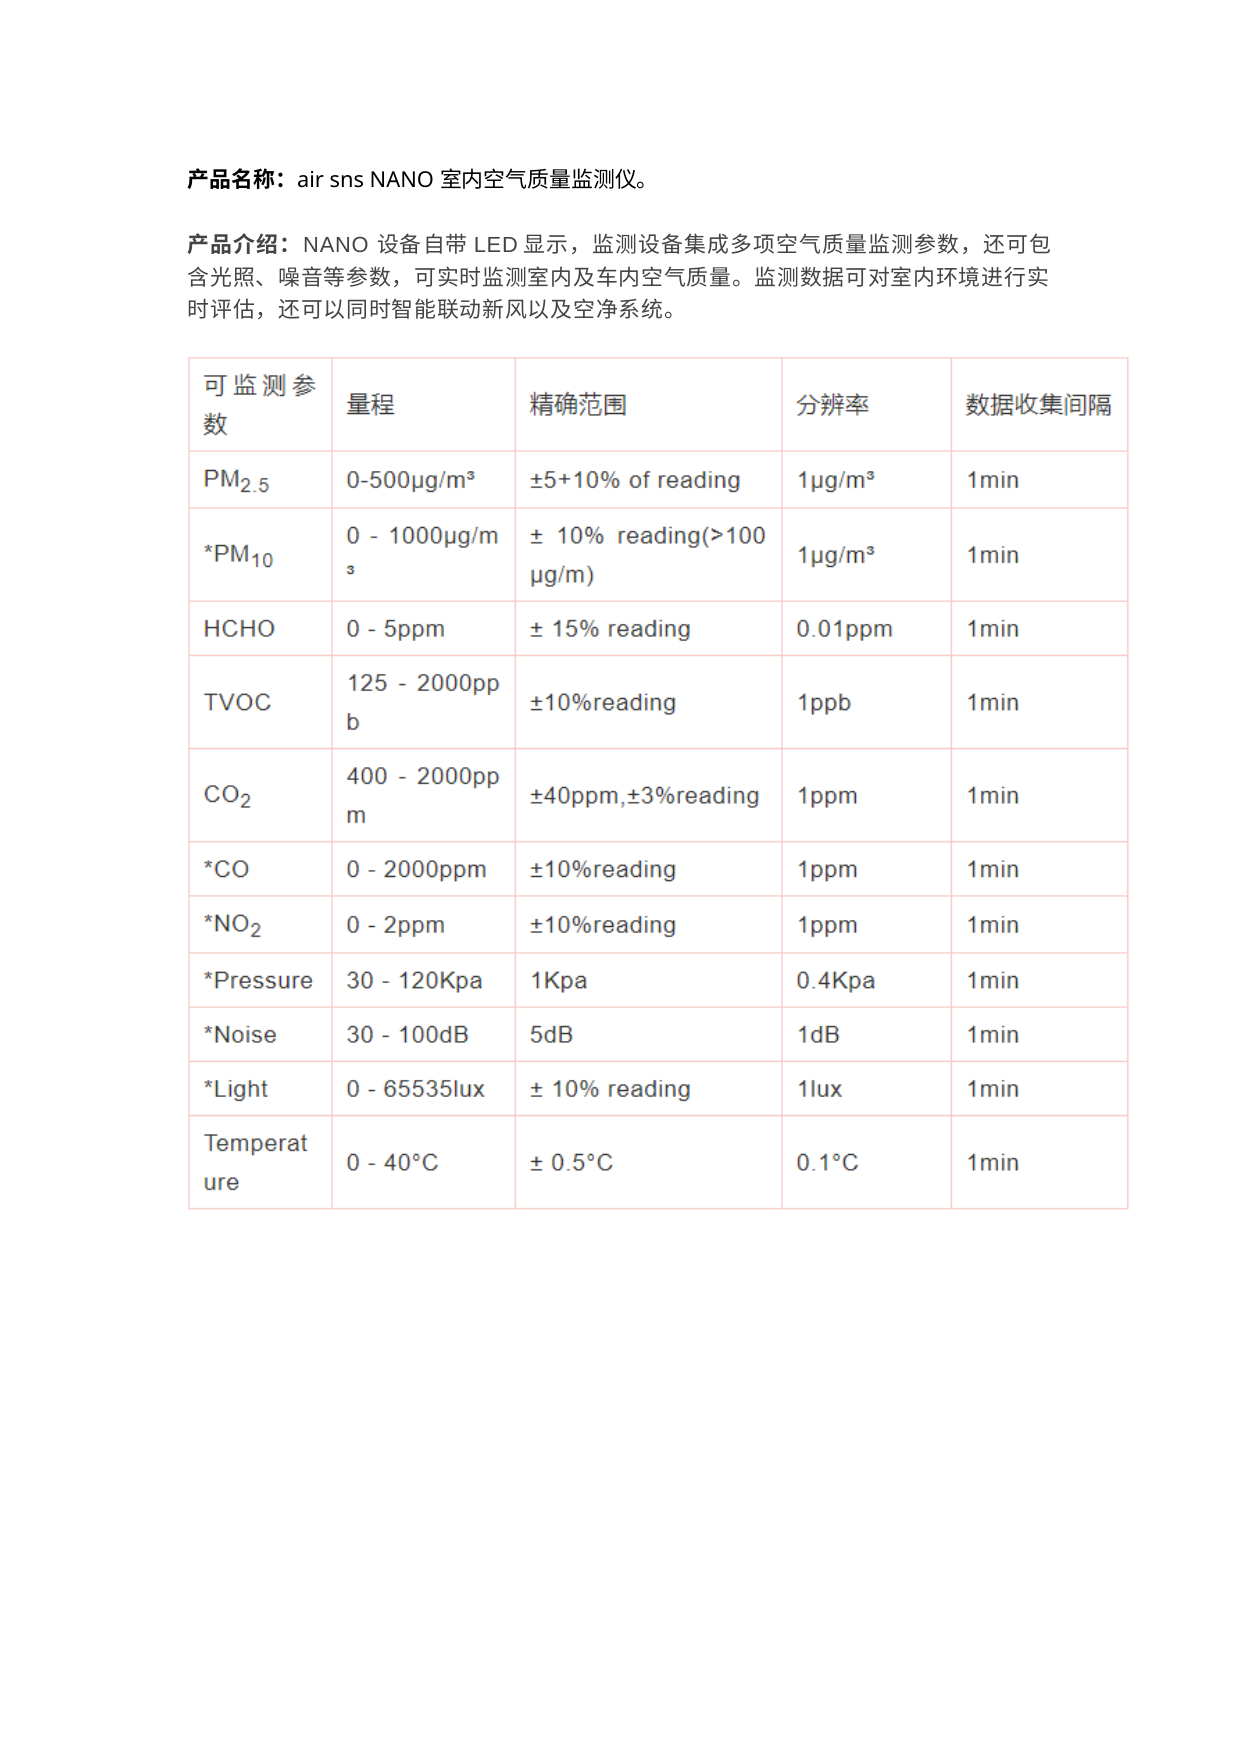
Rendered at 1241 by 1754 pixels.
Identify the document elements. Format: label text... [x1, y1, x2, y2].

text 产品名称：air sns NANO 室内空气质量监测仪。 [187, 162, 1053, 194]
text 产品介绍：NANO 设备自带LED显示，监测设备集成多项空气质量监测参数，还可包含光照、噪音等参数，可实时监测室内及车内空气质量。监测数据可对室内环境进行实时评估，还可以同时智能联动新风以及空净系统。 [187, 227, 1053, 324]
picture [187, 356, 1130, 1211]
